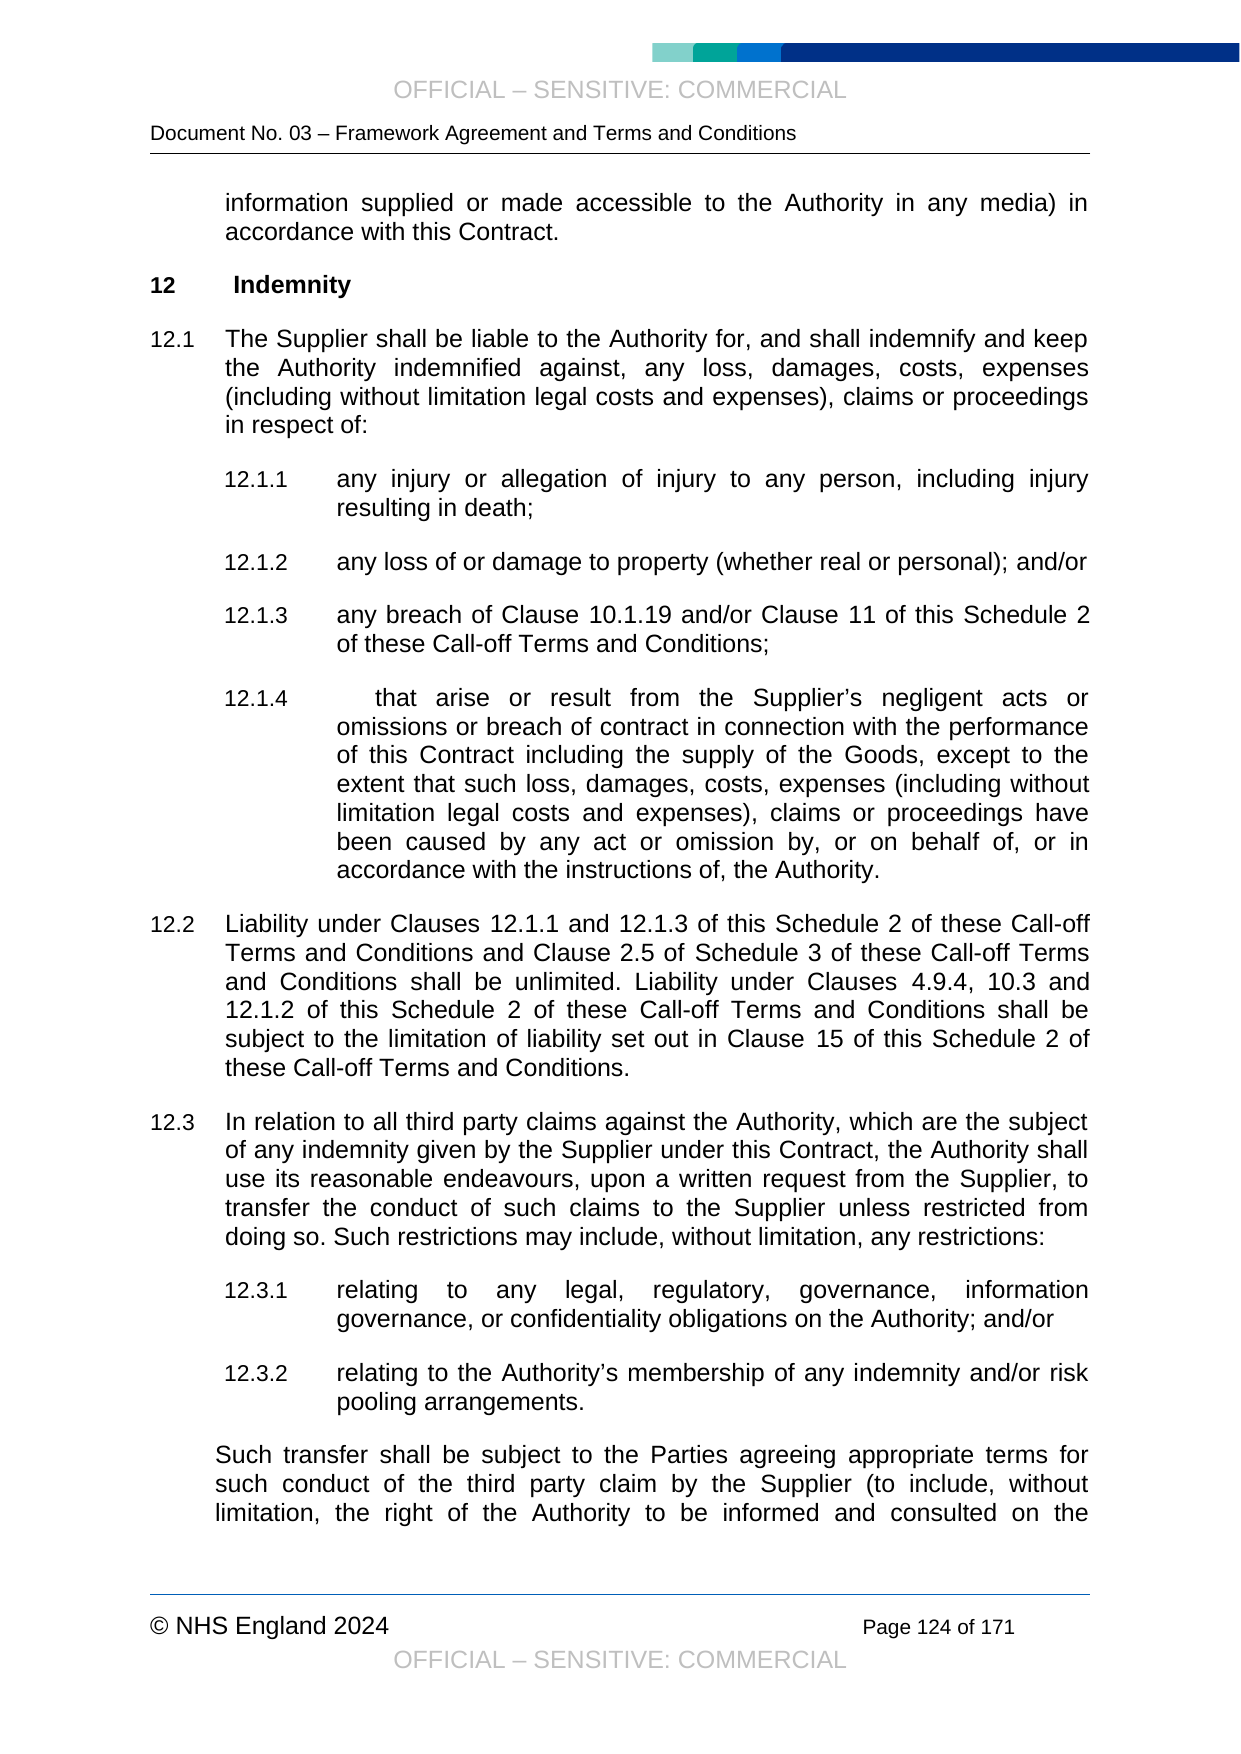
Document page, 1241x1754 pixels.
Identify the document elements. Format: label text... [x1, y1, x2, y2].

subtitle relating to any legal, regulatory, governance, information governance, or confidentiality obligations on the Authority; and/or [224, 1275, 1090, 1333]
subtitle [215, 1440, 1090, 1527]
subtitle The Supplier shall be liable to the Authority for, and shall indemnify and keep the Authority indemnified against, any loss, damages, costs, expenses (including without limitation legal costs and expenses), claims or proceedings in respect of: [150, 324, 1090, 439]
subtitle that arise or result from the Supplier’s negligent acts or omissions or breach of contract in connection with the performance of this Contract including the supply of the Goods, except to the extent that such loss, damages, costs, expenses (including without limitation legal costs and expenses), claims or proceedings have been caused by any act or omission by, or on behalf of, or in accordance with the instructions of, the Authority. [224, 683, 1090, 884]
subtitle any loss of or damage to property (whether real or personal); and/or [224, 547, 1090, 575]
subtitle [150, 188, 1090, 245]
subtitle relating to the Authority’s membership of any indemnity and/or risk pooling arrangements. [224, 1358, 1090, 1415]
subtitle Liability under Clauses 12.1.1 and 12.1.3 of this Schedule 2 of these Call-off Terms and Conditions and Clause 2.5 of Schedule 3 of these Call-off Terms and Conditions shall be unlimited. Liability under Clauses 4.9.4, 10.3 and 12.1.2 of this Schedule 2 of these Call-off Terms and Conditions shall be subject to the limitation of liability set out in Clause 15 of this Schedule 2 of these Call-off Terms and Conditions. [150, 909, 1090, 1082]
subtitle Indemnity [150, 270, 1090, 299]
subtitle any breach of Clause 10.1.19 and/or Clause 11 of this Schedule 2 of these Call-off Terms and Conditions; [224, 600, 1090, 658]
subtitle In relation to all third party claims against the Authority, which are the subject of any indemnity given by the Supplier under this Contract, the Authority shall use its reasonable endeavours, upon a written request from the Supplier, to transfer the conduct of such claims to the Supplier unless restricted from doing so. Such restrictions may include, without limitation, any restrictions: [150, 1107, 1090, 1250]
subtitle any injury or allegation of injury to any person, including injury resulting in death; [224, 464, 1090, 522]
